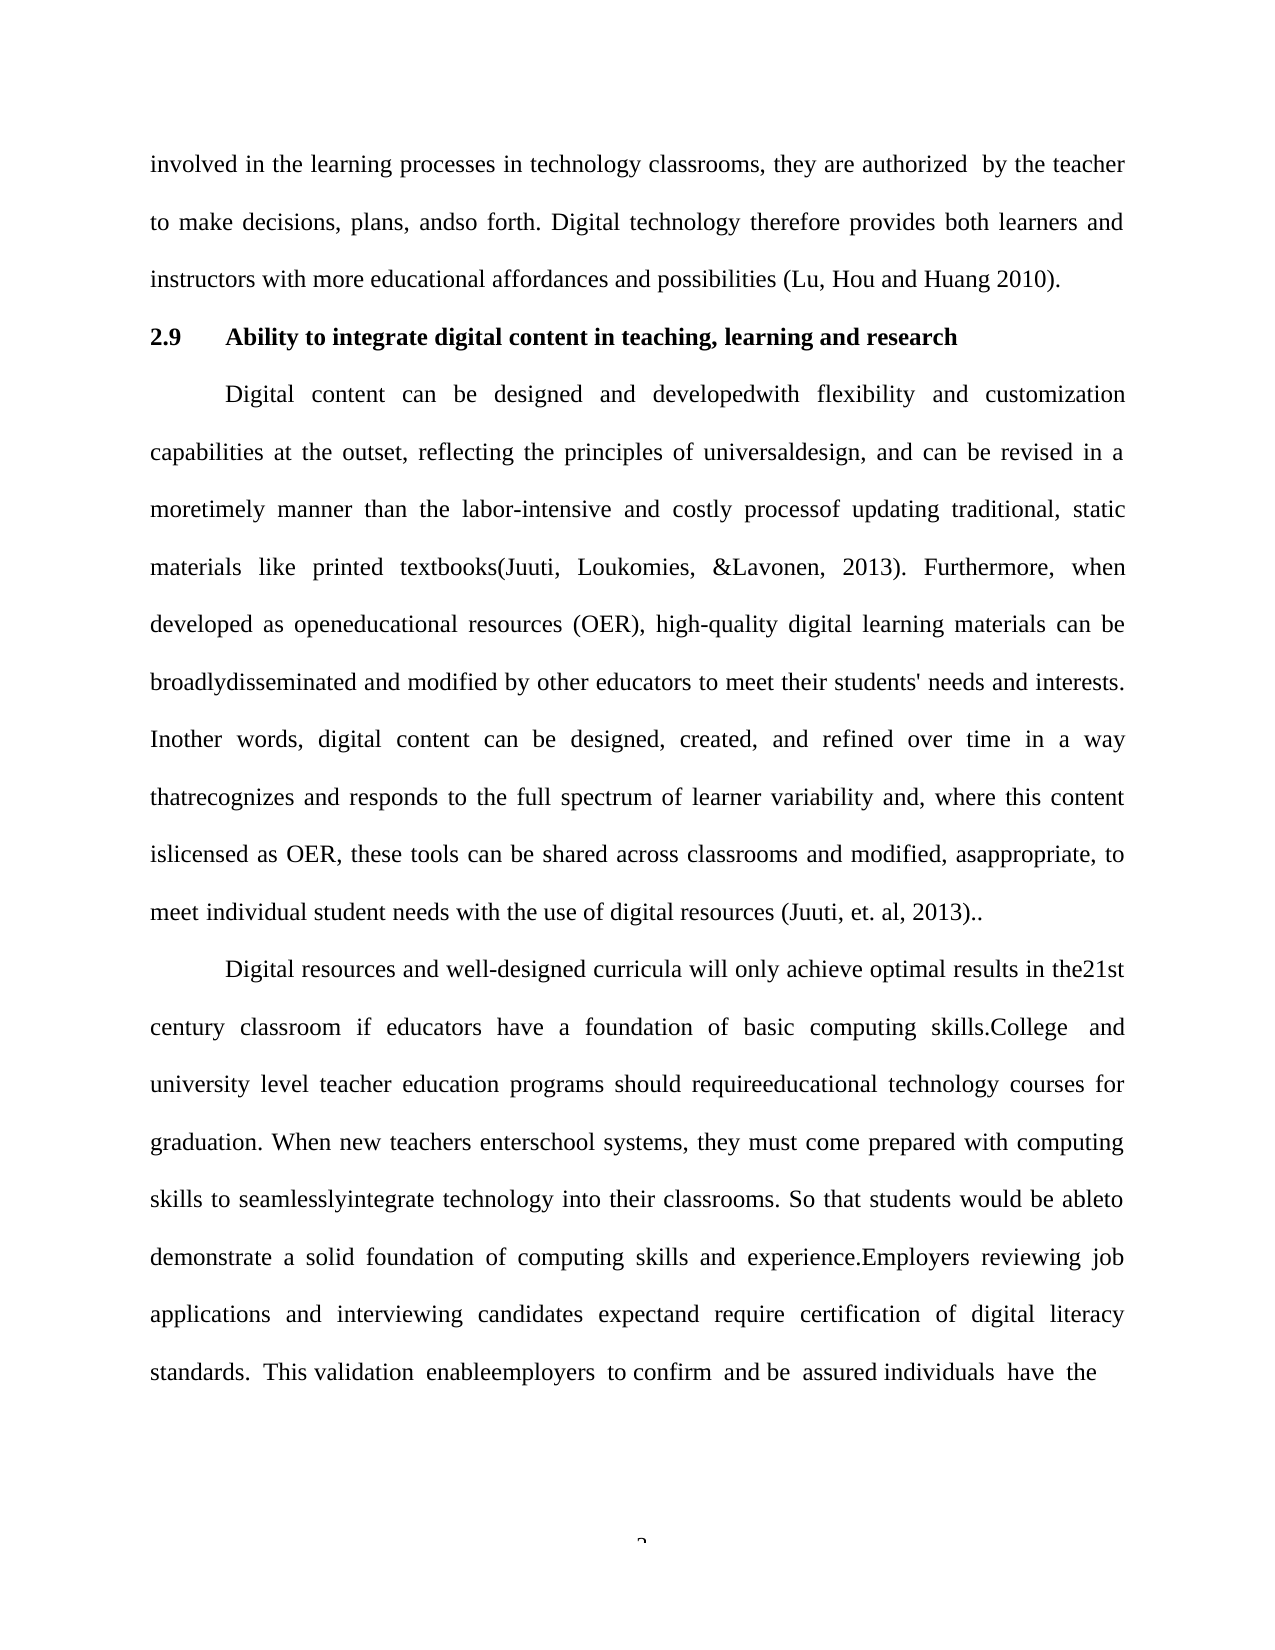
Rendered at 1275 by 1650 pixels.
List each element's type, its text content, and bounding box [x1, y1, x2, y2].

subtitle Ability to integrate digital content in teaching, learning and research [150, 322, 1150, 351]
text Digital content can be designed and developedwith flexibility and customization capabilities at the outset, reflecting the principles of universaldesign, and can be revised in a moretimely manner than the labor-intensive and costly processof updating traditional, static materials like printed textbooks(Juuti, Loukomies, &Lavonen, 2013). Furthermore, when developed as openeducational resources (OER), high-quality digital learning materials can be broadlydisseminated and modified by other educators to meet their students' needs and interests. Inother words, digital content can be designed, created, and refined over time in a way thatrecognizes and responds to the full spectrum of learner variability and, where this content islicensed as OER, these tools can be shared across classrooms and modified, asappropriate, to meet individual student needs with the use of digital resources (Juuti, et. al, 2013).. [150, 379, 1126, 926]
text involved in the learning processes in technology classrooms, they are authorized by the teacher to make decisions, plans, andso forth. Digital technology therefore provides both learners and instructors with more educational affordances and possibilities (Lu, Hou and Huang 2010). [150, 149, 1125, 293]
text Digital resources and well-designed curricula will only achieve optimal results in the21st century classroom if educators have a foundation of basic computing skills.College and university level teacher education programs should requireeducational technology courses for graduation. When new teachers enterschool systems, they must come prepared with computing skills to seamlesslyintegrate technology into their classrooms. So that students would be ableto demonstrate a solid foundation of computing skills and experience.Employers reviewing job applications and interviewing candidates expectand require certification of digital literacy standards. This validation enableemployers to confirm and be assured individuals have the [150, 954, 1125, 1386]
